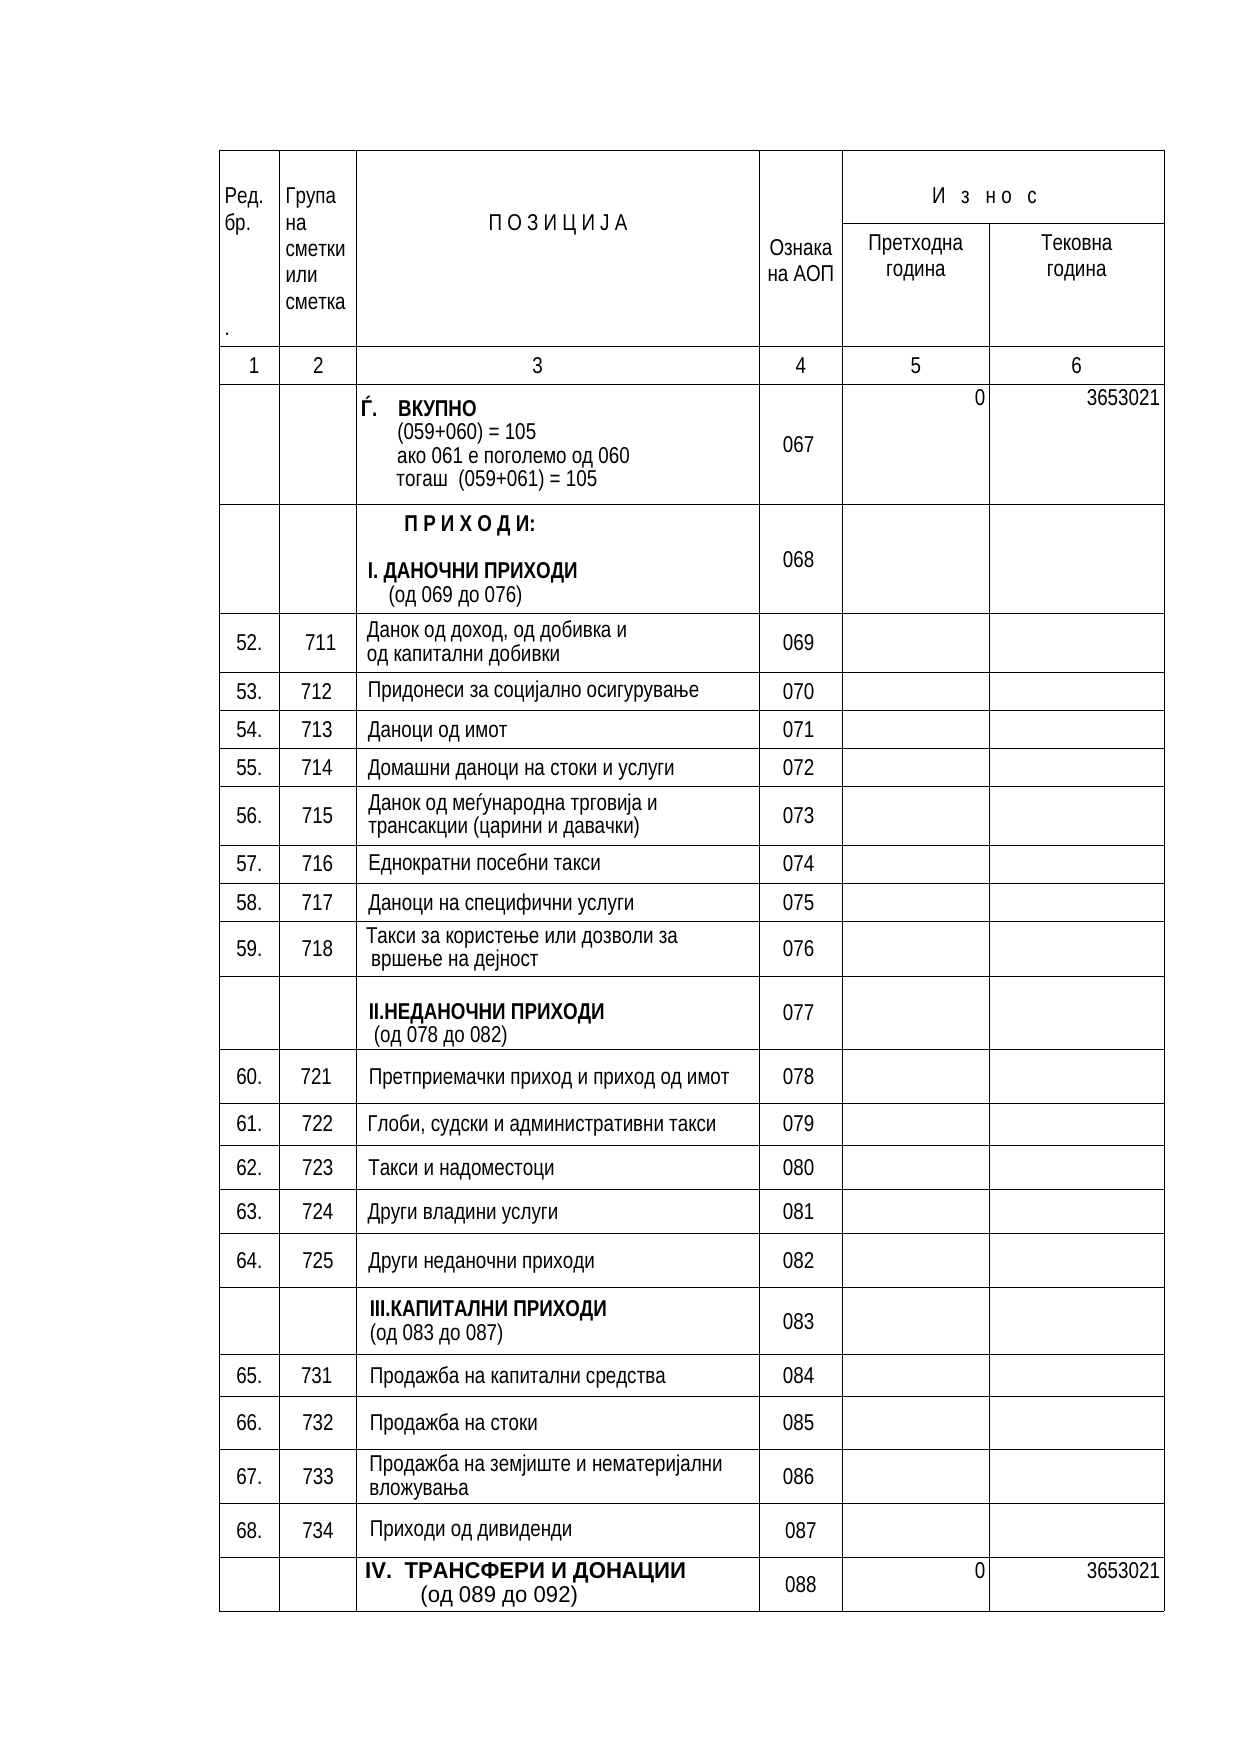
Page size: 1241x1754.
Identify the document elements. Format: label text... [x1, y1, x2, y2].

table_cell 6 [990, 347, 1164, 384]
table_cell Данок од меѓународна трговија и трансакции (царини и давачки) [357, 787, 759, 844]
table_cell 069 [760, 614, 842, 672]
table_cell [990, 749, 1164, 786]
table_cell [280, 505, 356, 613]
table_cell [843, 1288, 989, 1354]
table_cell 725 [280, 1234, 356, 1287]
table_cell 076 [760, 922, 842, 976]
table_cell Данок од доход, од добивка и од капитални добивки [357, 614, 759, 672]
table_cell 081 [760, 1190, 842, 1233]
table_cell [990, 787, 1164, 844]
table_cell 074 [760, 846, 842, 882]
table_cell [990, 711, 1164, 748]
table_cell [220, 1558, 279, 1611]
table_cell 732 [280, 1397, 356, 1449]
table_cell Домашни даноци на стоки и услуги [357, 749, 759, 786]
table_cell Даноци на специфични услуги [357, 884, 759, 921]
table_cell [990, 977, 1164, 1049]
table_cell 718 [280, 922, 356, 976]
table_cell 52. [220, 614, 279, 672]
table_cell 63. [220, 1190, 279, 1233]
table_cell 3 [357, 347, 759, 384]
table_cell [843, 505, 989, 613]
table_cell 56. [220, 787, 279, 844]
table_cell Група на сметки или сметка [280, 151, 356, 346]
table_cell [843, 614, 989, 672]
table_cell [990, 1190, 1164, 1233]
table_cell [843, 1355, 989, 1396]
table_cell [843, 1104, 989, 1144]
table_cell 54. [220, 711, 279, 748]
table_cell 65. [220, 1355, 279, 1396]
table_cell [843, 1190, 989, 1233]
table_cell 714 [280, 749, 356, 786]
table_cell [990, 1355, 1164, 1396]
table_cell 59. [220, 922, 279, 976]
table_cell 713 [280, 711, 356, 748]
table_cell 3653021 [990, 385, 1164, 504]
table_cell [990, 614, 1164, 672]
table_cell 078 [760, 1050, 842, 1103]
table_cell 716 [280, 846, 356, 882]
table_cell Глоби, судски и административни такси [357, 1104, 759, 1144]
table_cell [843, 1397, 989, 1449]
table_cell 60. [220, 1050, 279, 1103]
table_cell [990, 505, 1164, 613]
table_cell Ред. бр. . [220, 151, 279, 346]
table_cell [843, 1450, 989, 1503]
table_cell П Р И X О Д И: I. ДАНОЧНИ ПРИХОДИ (од 069 до 076) [357, 505, 759, 613]
table_cell [280, 977, 356, 1049]
table_cell 086 [760, 1450, 842, 1503]
table_cell [990, 1504, 1164, 1557]
table_cell 068 [760, 505, 842, 613]
table_cell Такси за користење или дозволи за вршење на дејност [357, 922, 759, 976]
table_cell 073 [760, 787, 842, 844]
table_cell IV. ТРАНСФЕРИ И ДОНАЦИИ (од 089 до 092) [357, 1558, 759, 1611]
table_cell 67. [220, 1450, 279, 1503]
table_cell 067 [760, 385, 842, 504]
table_cell [843, 673, 989, 710]
table_cell Претходна година [843, 224, 989, 346]
table_cell [843, 1504, 989, 1557]
table_cell 62. [220, 1146, 279, 1188]
table_cell 0 [843, 1558, 989, 1611]
table_cell 072 [760, 749, 842, 786]
table_cell [280, 385, 356, 504]
table_cell [990, 1450, 1164, 1503]
table_cell [843, 846, 989, 882]
table_cell 722 [280, 1104, 356, 1144]
table_cell 723 [280, 1146, 356, 1188]
table_cell 68. [220, 1504, 279, 1557]
table_cell 085 [760, 1397, 842, 1449]
table_cell Еднократни посебни такси [357, 846, 759, 882]
table_cell 084 [760, 1355, 842, 1396]
table_cell [990, 673, 1164, 710]
table_cell Продажба на капитални средства [357, 1355, 759, 1396]
table_cell [220, 505, 279, 613]
table_cell 721 [280, 1050, 356, 1103]
table_cell [843, 787, 989, 844]
table_cell [843, 884, 989, 921]
table_cell [843, 1050, 989, 1103]
table_cell Придонеси за социјално осигурување [357, 673, 759, 710]
table_cell 080 [760, 1146, 842, 1188]
table_cell [990, 846, 1164, 882]
table_cell 717 [280, 884, 356, 921]
table_cell 088 [760, 1558, 842, 1611]
table_cell Приходи од дивиденди [357, 1504, 759, 1557]
table_cell 0 [843, 385, 989, 504]
table_cell [843, 977, 989, 1049]
table_cell Ѓ. ВКУПНО (059+060) = 105 ако 061 е поголемо од 060 тогаш (059+061) = 105 [357, 385, 759, 504]
table_cell 3653021 [990, 1558, 1164, 1611]
table_cell [843, 922, 989, 976]
table_cell 53. [220, 673, 279, 710]
table_cell 57. [220, 846, 279, 882]
table_cell Други владини услуги [357, 1190, 759, 1233]
table_cell Други неданочни приходи [357, 1234, 759, 1287]
table_cell [220, 1288, 279, 1354]
table_cell 711 [280, 614, 356, 672]
table_cell Продажба на земјиште и нематеријални вложувања [357, 1450, 759, 1503]
table_cell [220, 977, 279, 1049]
table_cell 077 [760, 977, 842, 1049]
table_cell 731 [280, 1355, 356, 1396]
table_cell 715 [280, 787, 356, 844]
table_cell III.КАПИТАЛНИ ПРИХОДИ (од 083 до 087) [357, 1288, 759, 1354]
table_cell [990, 1146, 1164, 1188]
table_cell Продажба на стоки [357, 1397, 759, 1449]
table_cell 61. [220, 1104, 279, 1144]
table_cell 55. [220, 749, 279, 786]
table_cell [843, 749, 989, 786]
table_cell 1 [220, 347, 279, 384]
table_cell 4 [760, 347, 842, 384]
table_cell [990, 1234, 1164, 1287]
table_cell 083 [760, 1288, 842, 1354]
table_cell [220, 385, 279, 504]
table_cell [843, 1146, 989, 1188]
table_cell 071 [760, 711, 842, 748]
table_cell 66. [220, 1397, 279, 1449]
table_cell [280, 1288, 356, 1354]
table_cell [990, 922, 1164, 976]
table_cell 58. [220, 884, 279, 921]
table_cell [990, 884, 1164, 921]
table_cell Тековна година [990, 224, 1164, 346]
table_cell 070 [760, 673, 842, 710]
table_cell 079 [760, 1104, 842, 1144]
table_cell 734 [280, 1504, 356, 1557]
table_cell 64. [220, 1234, 279, 1287]
table_cell [990, 1397, 1164, 1449]
table_cell Такси и надоместоци [357, 1146, 759, 1188]
table_cell 087 [760, 1504, 842, 1557]
table_cell И з н о с [843, 151, 1164, 223]
table_cell II.НЕДАНОЧНИ ПРИХОДИ (од 078 до 082) [357, 977, 759, 1049]
table_cell [990, 1104, 1164, 1144]
table_cell Ознака на АОП [760, 151, 842, 346]
table_cell Даноци од имот [357, 711, 759, 748]
table_cell 712 [280, 673, 356, 710]
table_cell [990, 1288, 1164, 1354]
table_cell 082 [760, 1234, 842, 1287]
table_cell [990, 1050, 1164, 1103]
table_cell 724 [280, 1190, 356, 1233]
table_cell 2 [280, 347, 356, 384]
table_cell [280, 1558, 356, 1611]
table_cell П О З И Ц И Ј А [357, 151, 759, 346]
table_cell 733 [280, 1450, 356, 1503]
table_cell [843, 711, 989, 748]
table_cell 075 [760, 884, 842, 921]
table_cell [843, 1234, 989, 1287]
table_cell 5 [843, 347, 989, 384]
table_cell Претприемачки приход и приход од имот [357, 1050, 759, 1103]
